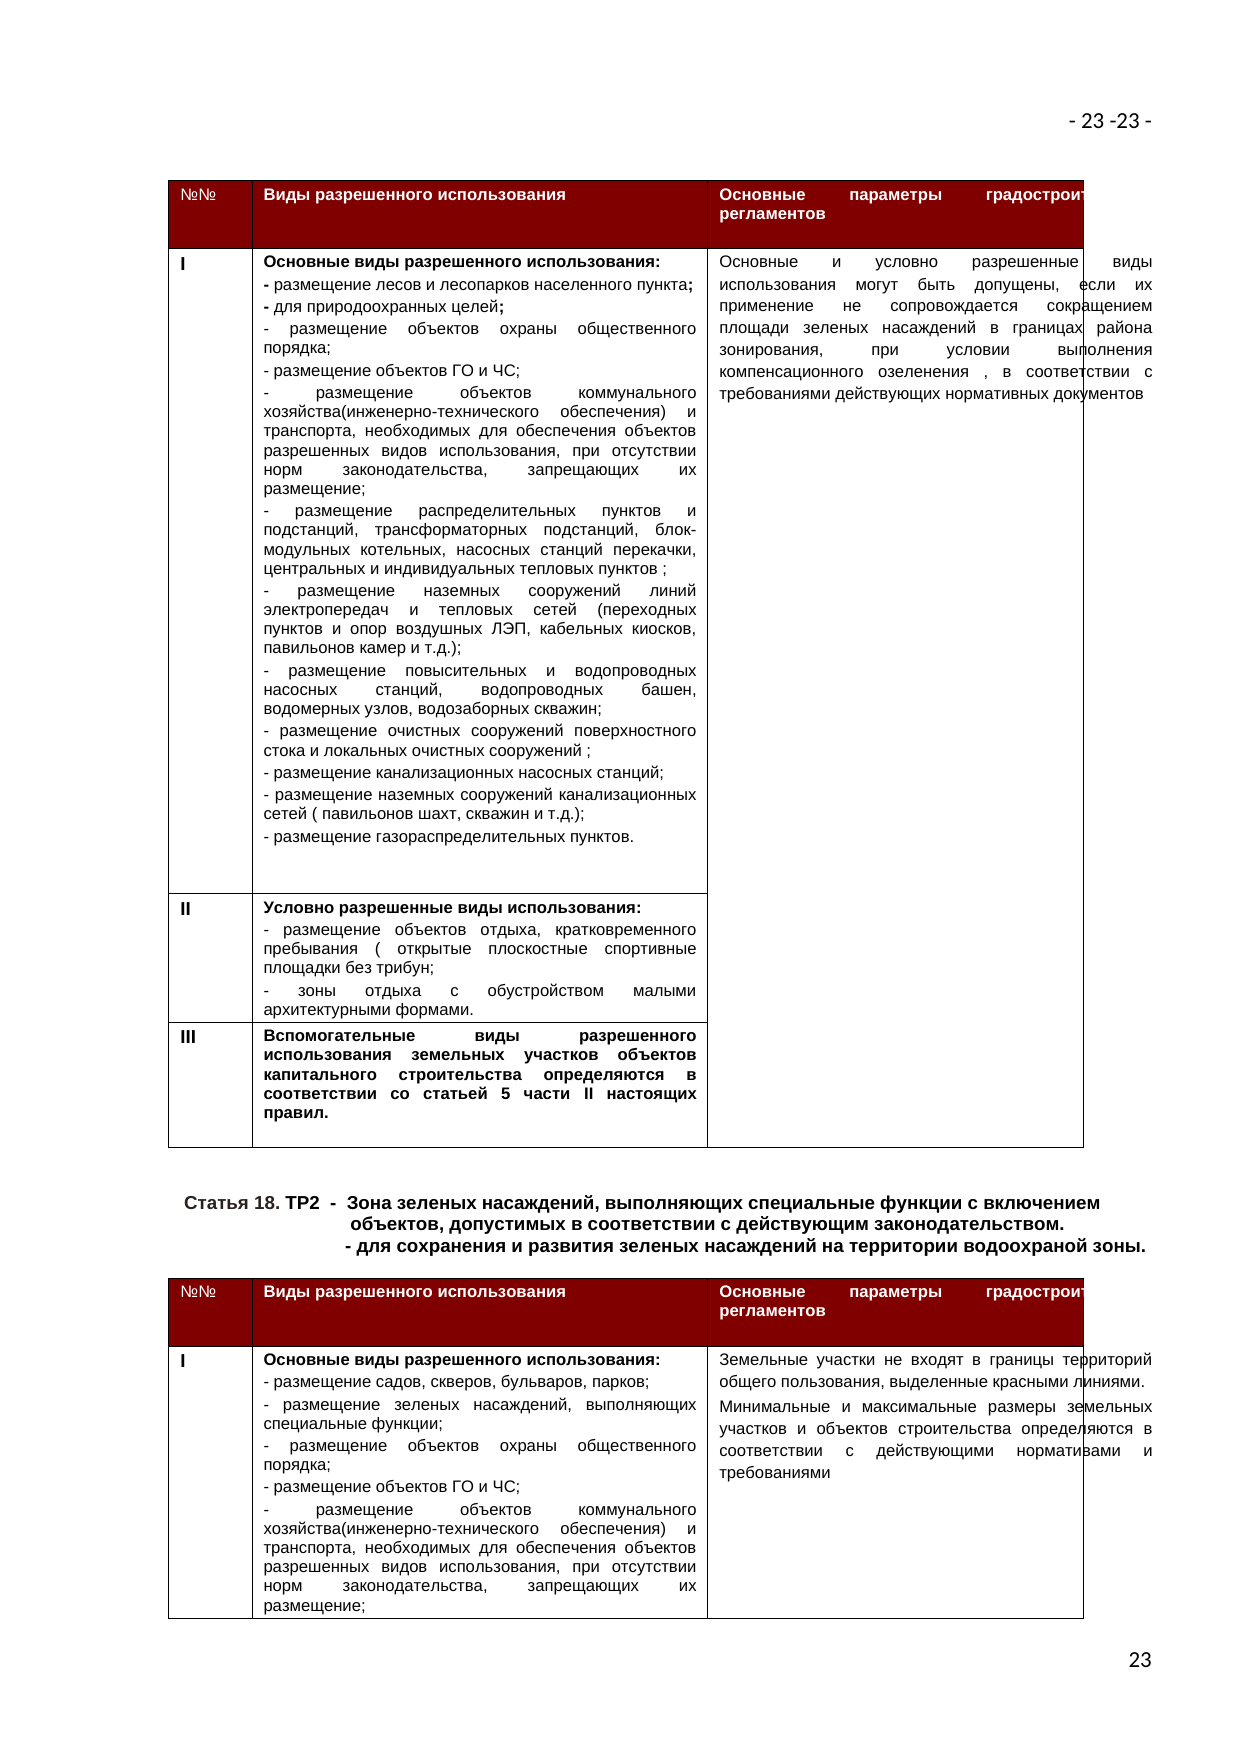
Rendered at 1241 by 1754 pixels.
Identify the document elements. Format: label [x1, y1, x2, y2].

table_header [163, 159, 1137, 1619]
